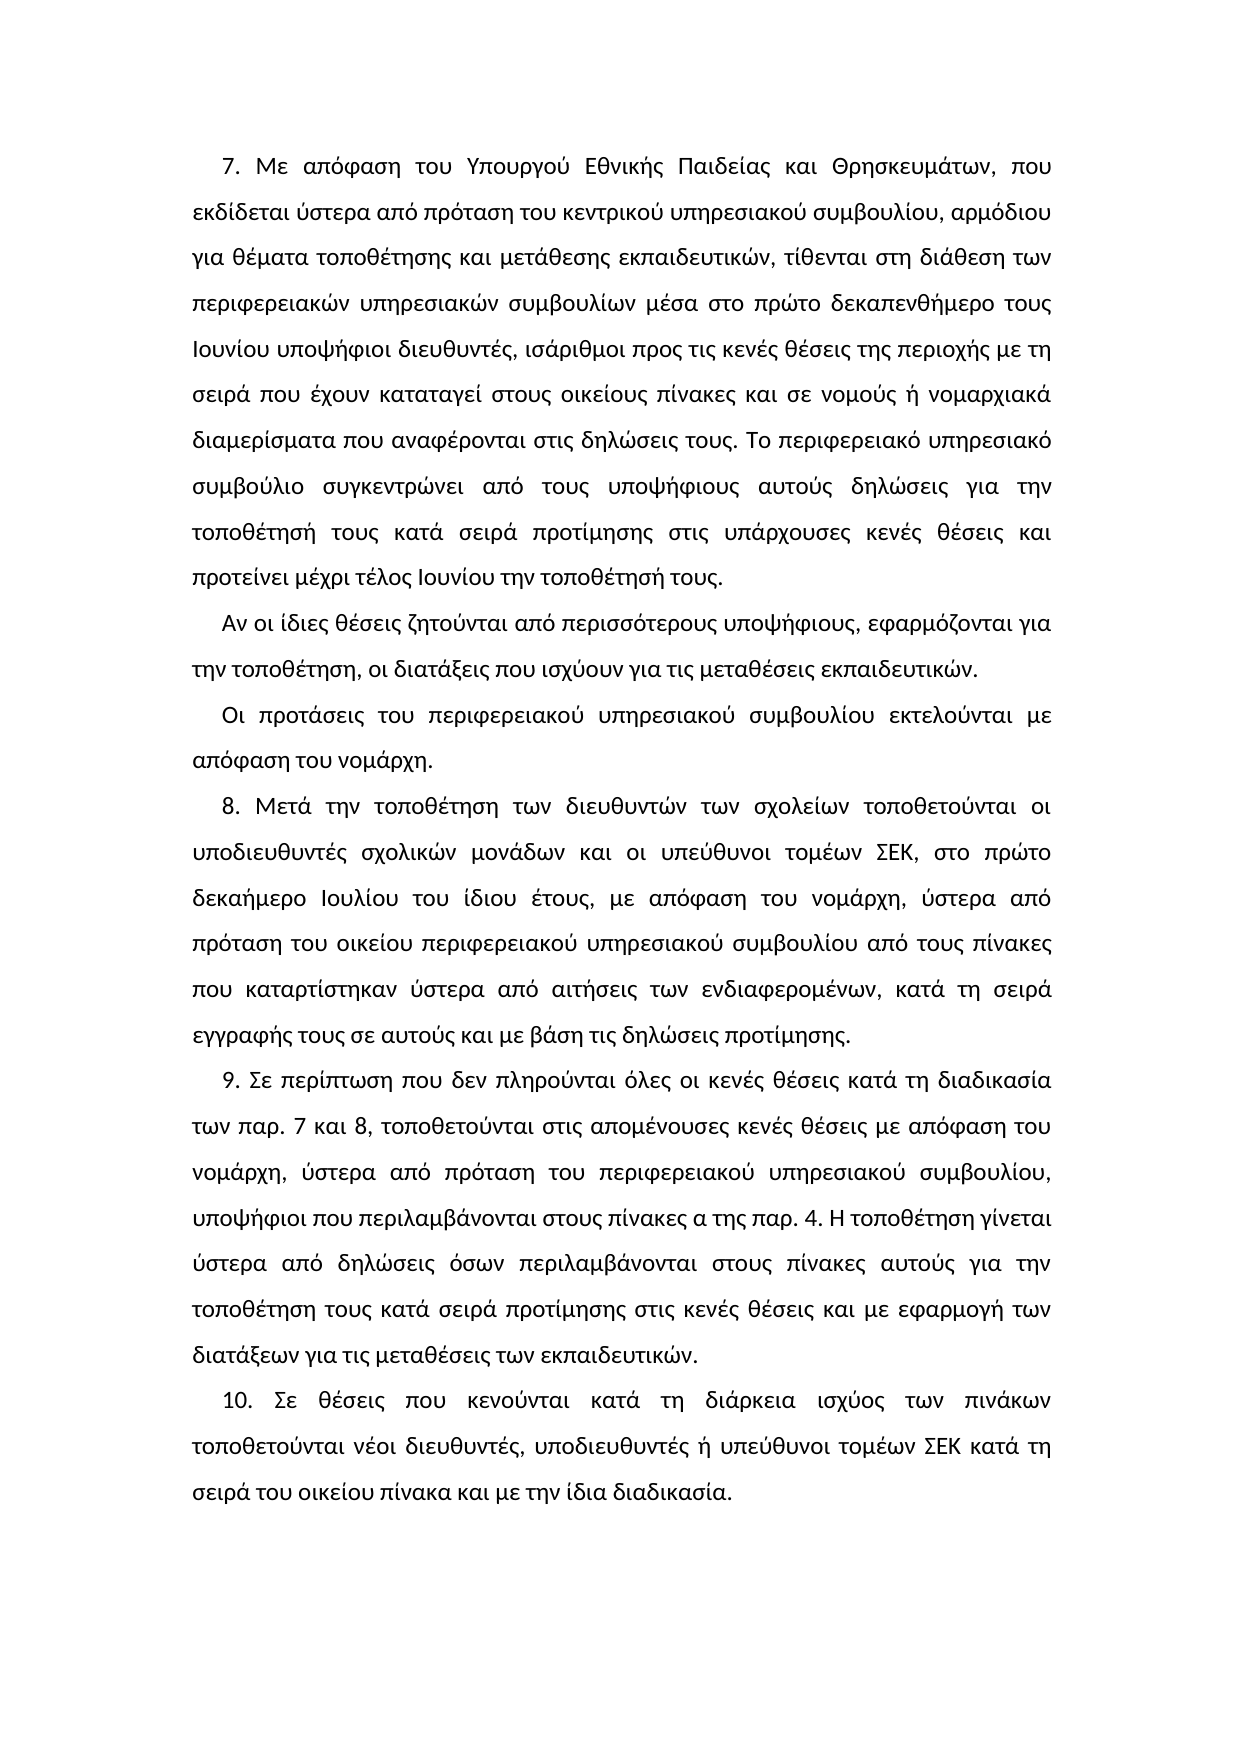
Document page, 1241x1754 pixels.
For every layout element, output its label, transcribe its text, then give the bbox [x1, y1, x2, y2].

text Οι προτάσεις του περιφερειακού υπηρεσιακού συμβουλίου εκτελούνται με απόφαση του νομάρχη. [192, 699, 1053, 775]
text 9. Σε περίπτωση που δεν πληρούνται όλες οι κενές θέσεις κατά τη διαδικασία των παρ. 7 και 8, τοποθετούνται στις απομένουσες κενές θέσεις με απόφαση του νομάρχη, ύστερα από πρόταση του περιφερειακού υπηρεσιακού συμβουλίου, υποψήφιοι που περιλαμβάνονται στους πίνακες α της παρ. 4. Η τοποθέτηση γίνεται ύστερα από δηλώσεις όσων περιλαμβάνονται στους πίνακες αυτούς για την τοποθέτηση τους κατά σειρά προτίμησης στις κενές θέσεις και με εφαρμογή των διατάξεων για τις μεταθέσεις των εκπαιδευτικών. [192, 1064, 1053, 1369]
text Αν οι ίδιες θέσεις ζητούνται από περισσότερους υποψήφιους, εφαρμόζονται για την τοποθέτηση, οι διατάξεις που ισχύουν για τις μεταθέσεις εκπαιδευτικών. [192, 607, 1053, 683]
text 7. Με απόφαση του Υπουργού Εθνικής Παιδείας και Θρησκευμάτων, που εκδίδεται ύστερα από πρόταση του κεντρικού υπηρεσιακού συμβουλίου, αρμόδιου για θέματα τοποθέτησης και μετάθεσης εκπαιδευτικών, τίθενται στη διάθεση των περιφερειακών υπηρεσιακών συμβουλίων μέσα στο πρώτο δεκαπενθήμερο τους Ιουνίου υποψήφιοι διευθυντές, ισάριθμοι προς τις κενές θέσεις της περιοχής με τη σειρά που έχουν καταταγεί στους οικείους πίνακες και σε νομούς ή νομαρχιακά διαμερίσματα που αναφέρονται στις δηλώσεις τους. Το περιφερειακό υπηρεσιακό συμβούλιο συγκεντρώνει από τους υποψήφιους αυτούς δηλώσεις για την τοποθέτησή τους κατά σειρά προτίμησης στις υπάρχουσες κενές θέσεις και προτείνει μέχρι τέλος Ιουνίου την τοποθέτησή τους. [192, 150, 1053, 592]
text 8. Μετά την τοποθέτηση των διευθυντών των σχολείων τοποθετούνται οι υποδιευθυντές σχολικών μονάδων και οι υπεύθυνοι τομέων ΣΕΚ, στο πρώτο δεκαήμερο Ιουλίου του ίδιου έτους, με απόφαση του νομάρχη, ύστερα από πρόταση του οικείου περιφερειακού υπηρεσιακού συμβουλίου από τους πίνακες που καταρτίστηκαν ύστερα από αιτήσεις των ενδιαφερομένων, κατά τη σειρά εγγραφής τους σε αυτούς και με βάση τις δηλώσεις προτίμησης. [192, 790, 1053, 1049]
text 10. Σε θέσεις που κενούνται κατά τη διάρκεια ισχύος των πινάκων τοποθετούνται νέοι διευθυντές, υποδιευθυντές ή υπεύθυνοι τομέων ΣΕΚ κατά τη σειρά του οικείου πίνακα και με την ίδια διαδικασία. [192, 1385, 1053, 1507]
